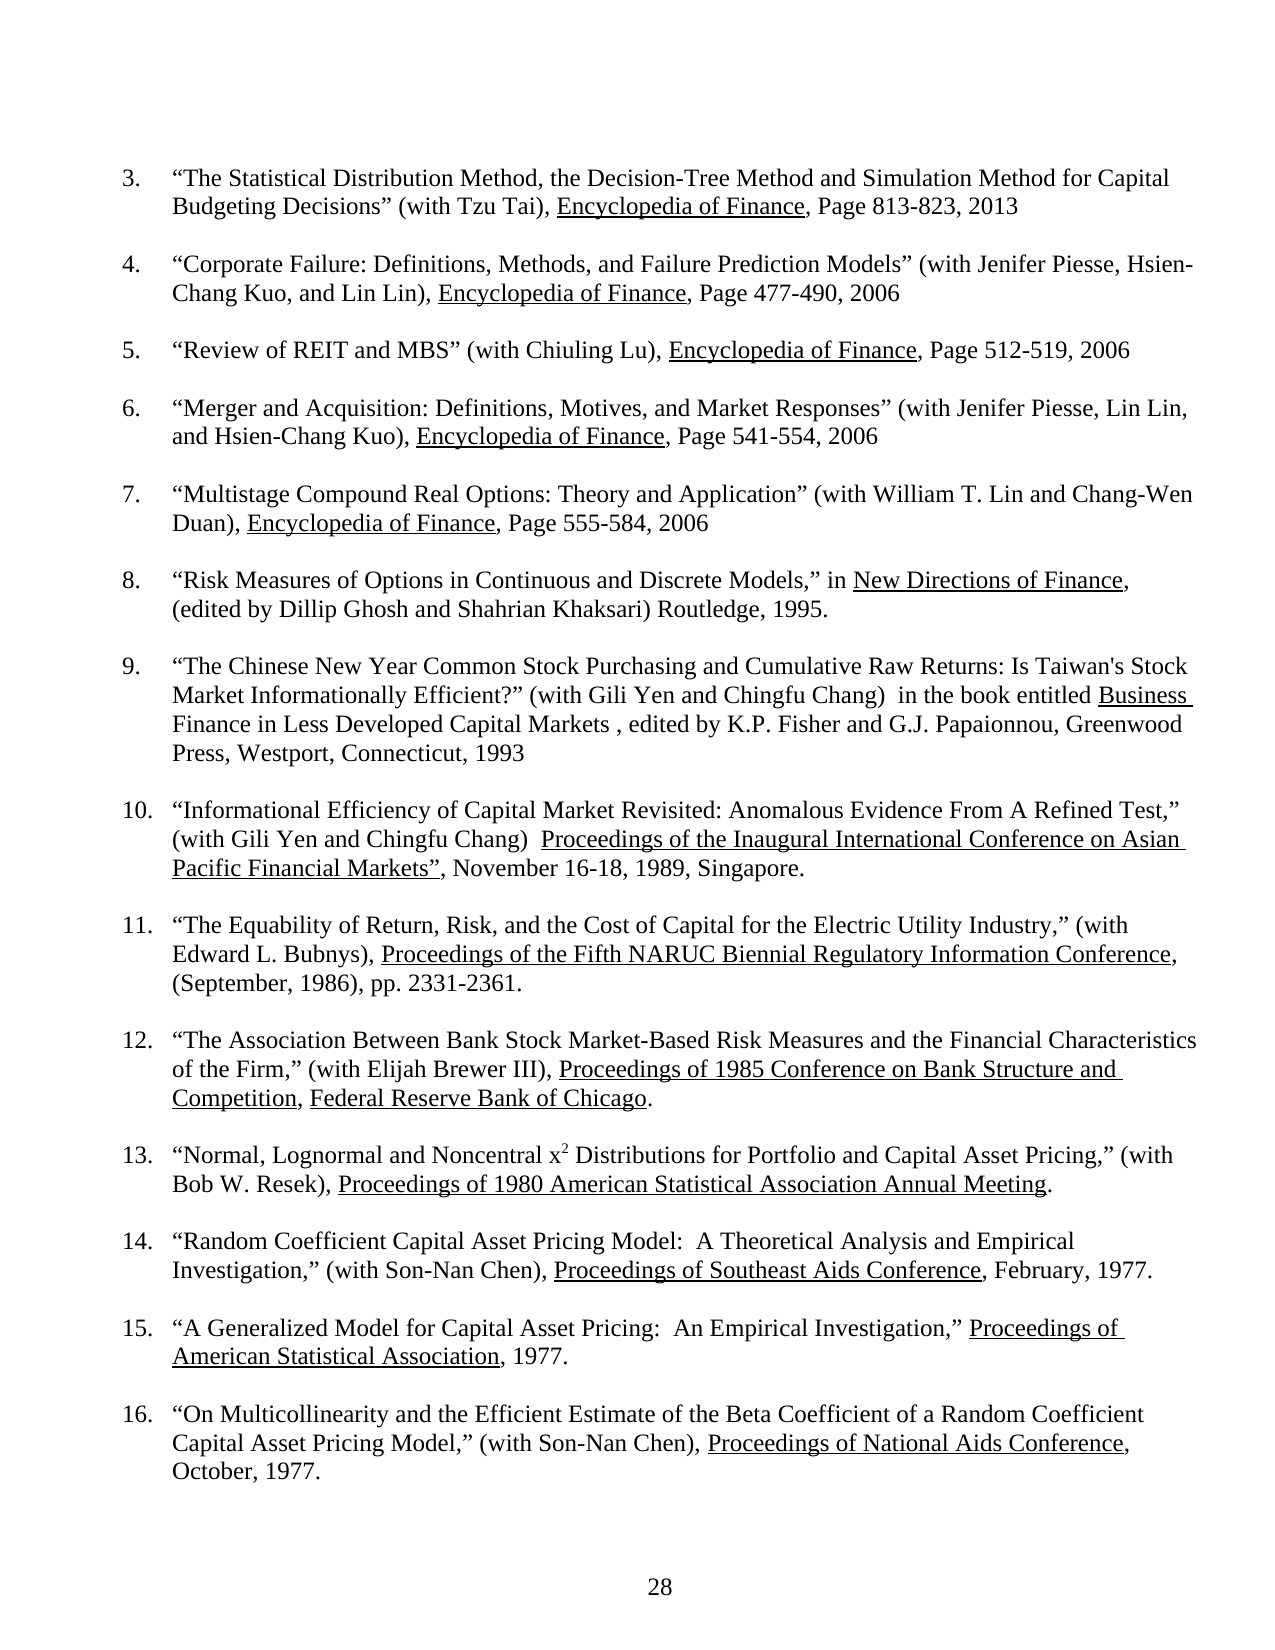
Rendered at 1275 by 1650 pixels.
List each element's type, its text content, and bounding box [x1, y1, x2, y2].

list “Review of REIT and MBS” (with Chiuling Lu), Encyclopedia of Finance, Page 512-519, 2006 [122, 335, 1200, 364]
list “Corporate Failure: Definitions, Methods, and Failure Prediction Models” (with Jenifer Piesse, Hsien-Chang Kuo, and Lin Lin), Encyclopedia of Finance, Page 477-490, 2006 [122, 249, 1200, 306]
list “The Statistical Distribution Method, the Decision-Tree Method and Simulation Method for Capital Budgeting Decisions” (with Tzu Tai), Encyclopedia of Finance, Page 813-823, 2013 [122, 163, 1200, 220]
list “Random Coefficient Capital Asset Pricing Model: A Theoretical Analysis and Empirical Investigation,” (with Son-Nan Chen), Proceedings of Southeast Aids Conference, February, 1977. [122, 1226, 1200, 1284]
list “Multistage Compound Real Options: Theory and Application” (with William T. Lin and Chang-Wen Duan), Encyclopedia of Finance, Page 555-584, 2006 [122, 479, 1200, 536]
list “The Chinese New Year Common Stock Purchasing and Cumulative Raw Returns: Is Taiwan's Stock Market Informationally Efficient?” (with Gili Yen and Chingfu Chang) in the book entitled Business Finance in Less Developed Capital Markets , edited by K.P. Fisher and G.J. Papaionnou, Greenwood Press, Westport, Connecticut, 1993 [122, 651, 1200, 766]
list “A Generalized Model for Capital Asset Pricing: An Empirical Investigation,” Proceedings of American Statistical Association, 1977. [122, 1313, 1200, 1370]
list “The Equability of Return, Risk, and the Cost of Capital for the Electric Utility Industry,” (with Edward L. Bubnys), Proceedings of the Fifth NARUC Biennial Regulatory Information Conference, (September, 1986), pp. 2331-2361. [122, 910, 1200, 996]
list “Risk Measures of Options in Continuous and Discrete Models,” in New Directions of Finance, (edited by Dillip Ghosh and Shahrian Khaksari) Routledge, 1995. [122, 565, 1200, 623]
list “On Multicollinearity and the Efficient Estimate of the Beta Coefficient of a Random Coefficient Capital Asset Pricing Model,” (with Son-Nan Chen), Proceedings of National Aids Conference, October, 1977. [122, 1399, 1200, 1485]
list “Normal, Lognormal and Noncentral x2 Distributions for Portfolio and Capital Asset Pricing,” (with Bob W. Resek), Proceedings of 1980 American Statistical Association Annual Meeting. [122, 1140, 1200, 1198]
list “The Association Between Bank Stock Market-Based Risk Measures and the Financial Characteristics of the Firm,” (with Elijah Brewer III), Proceedings of 1985 Conference on Bank Structure and Competition, Federal Reserve Bank of Chicago. [122, 1025, 1200, 1111]
list “Merger and Acquisition: Definitions, Motives, and Market Responses” (with Jenifer Piesse, Lin Lin, and Hsien-Chang Kuo), Encyclopedia of Finance, Page 541-554, 2006 [122, 393, 1200, 450]
list “Informational Efficiency of Capital Market Revisited: Anomalous Evidence From A Refined Test,” (with Gili Yen and Chingfu Chang) Proceedings of the Inaugural International Conference on Asian Pacific Financial Markets”, November 16-18, 1989, Singapore. [122, 795, 1200, 881]
